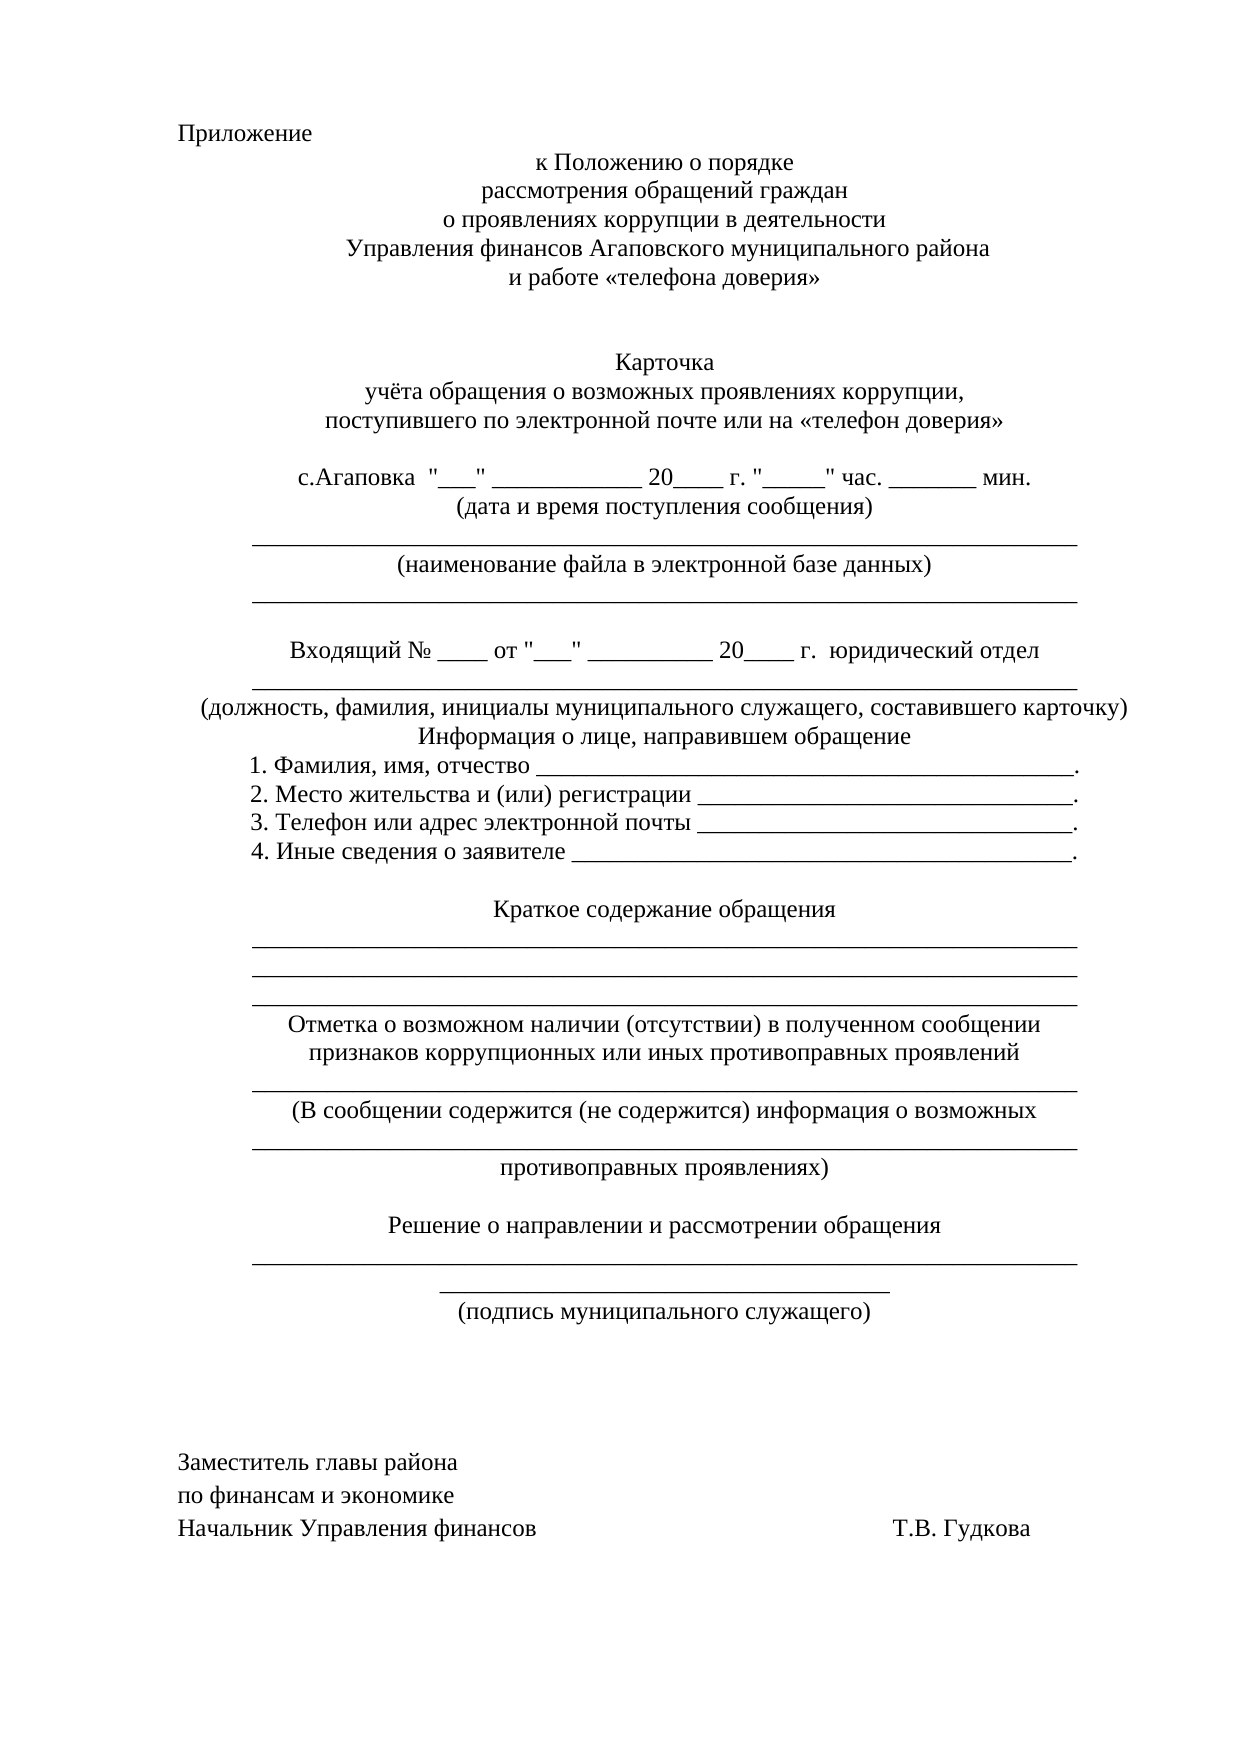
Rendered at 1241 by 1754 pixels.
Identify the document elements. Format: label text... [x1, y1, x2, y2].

text признаков коррупционных или иных противоправных проявлений [177, 1037, 1152, 1066]
text Входящий № ____ от "___" __________ 20____ г. юридический отдел [177, 635, 1152, 664]
text Начальник Управления финансов Т.В. Гудкова [177, 1513, 1152, 1542]
text Заместитель главы района [177, 1447, 1152, 1476]
text поступившего по электронной почте или на «телефон доверия» [177, 405, 1152, 434]
text Решение о направлении и рассмотрении обращения [177, 1210, 1152, 1239]
text (В сообщении содержится (не содержится) информация о возможных [177, 1095, 1152, 1124]
text ____________________________________ [177, 1267, 1152, 1296]
text Карточка [177, 347, 1152, 376]
text о проявлениях коррупции в деятельности [177, 204, 1152, 233]
text __________________________________________________________________ [177, 664, 1152, 692]
text __________________________________________________________________ [177, 922, 1152, 951]
text противоправных проявлениях) [177, 1152, 1152, 1181]
text (подпись муниципального служащего) [177, 1296, 1152, 1325]
text Приложение [177, 118, 1152, 147]
text __________________________________________________________________ [177, 980, 1152, 1009]
text 4. Иные сведения о заявителе ________________________________________. [177, 836, 1152, 865]
text (наименование файла в электронной базе данных) [177, 549, 1152, 577]
text Краткое содержание обращения [177, 894, 1152, 922]
text __________________________________________________________________ [177, 1124, 1152, 1152]
text 2. Место жительства и (или) регистрации ______________________________. [177, 779, 1152, 807]
text 1. Фамилия, имя, отчество ___________________________________________. [177, 750, 1152, 779]
text по финансам и экономике [177, 1480, 1152, 1508]
text и работе «телефона доверия» [177, 262, 1152, 291]
text (дата и время поступления сообщения) [177, 491, 1152, 520]
text к Положению о порядке [177, 147, 1152, 176]
text 3. Телефон или адрес электронной почты ______________________________. [177, 807, 1152, 836]
text __________________________________________________________________ [177, 520, 1152, 549]
text (должность, фамилия, инициалы муниципального служащего, составившего карточку) [177, 692, 1152, 721]
text Управления финансов Агаповского муниципального района [177, 233, 1152, 262]
text рассмотрения обращений граждан [177, 176, 1152, 204]
text __________________________________________________________________ [177, 577, 1152, 606]
text __________________________________________________________________ [177, 1066, 1152, 1095]
text __________________________________________________________________ [177, 1239, 1152, 1267]
text с.Агаповка "___" ____________ 20____ г. "_____" час. _______ мин. [177, 462, 1152, 491]
text Отметка о возможном наличии (отсутствии) в полученном сообщении [177, 1009, 1152, 1037]
text учёта обращения о возможных проявлениях коррупции, [177, 376, 1152, 405]
text __________________________________________________________________ [177, 951, 1152, 980]
text Информация о лице, направившем обращение [177, 721, 1152, 750]
